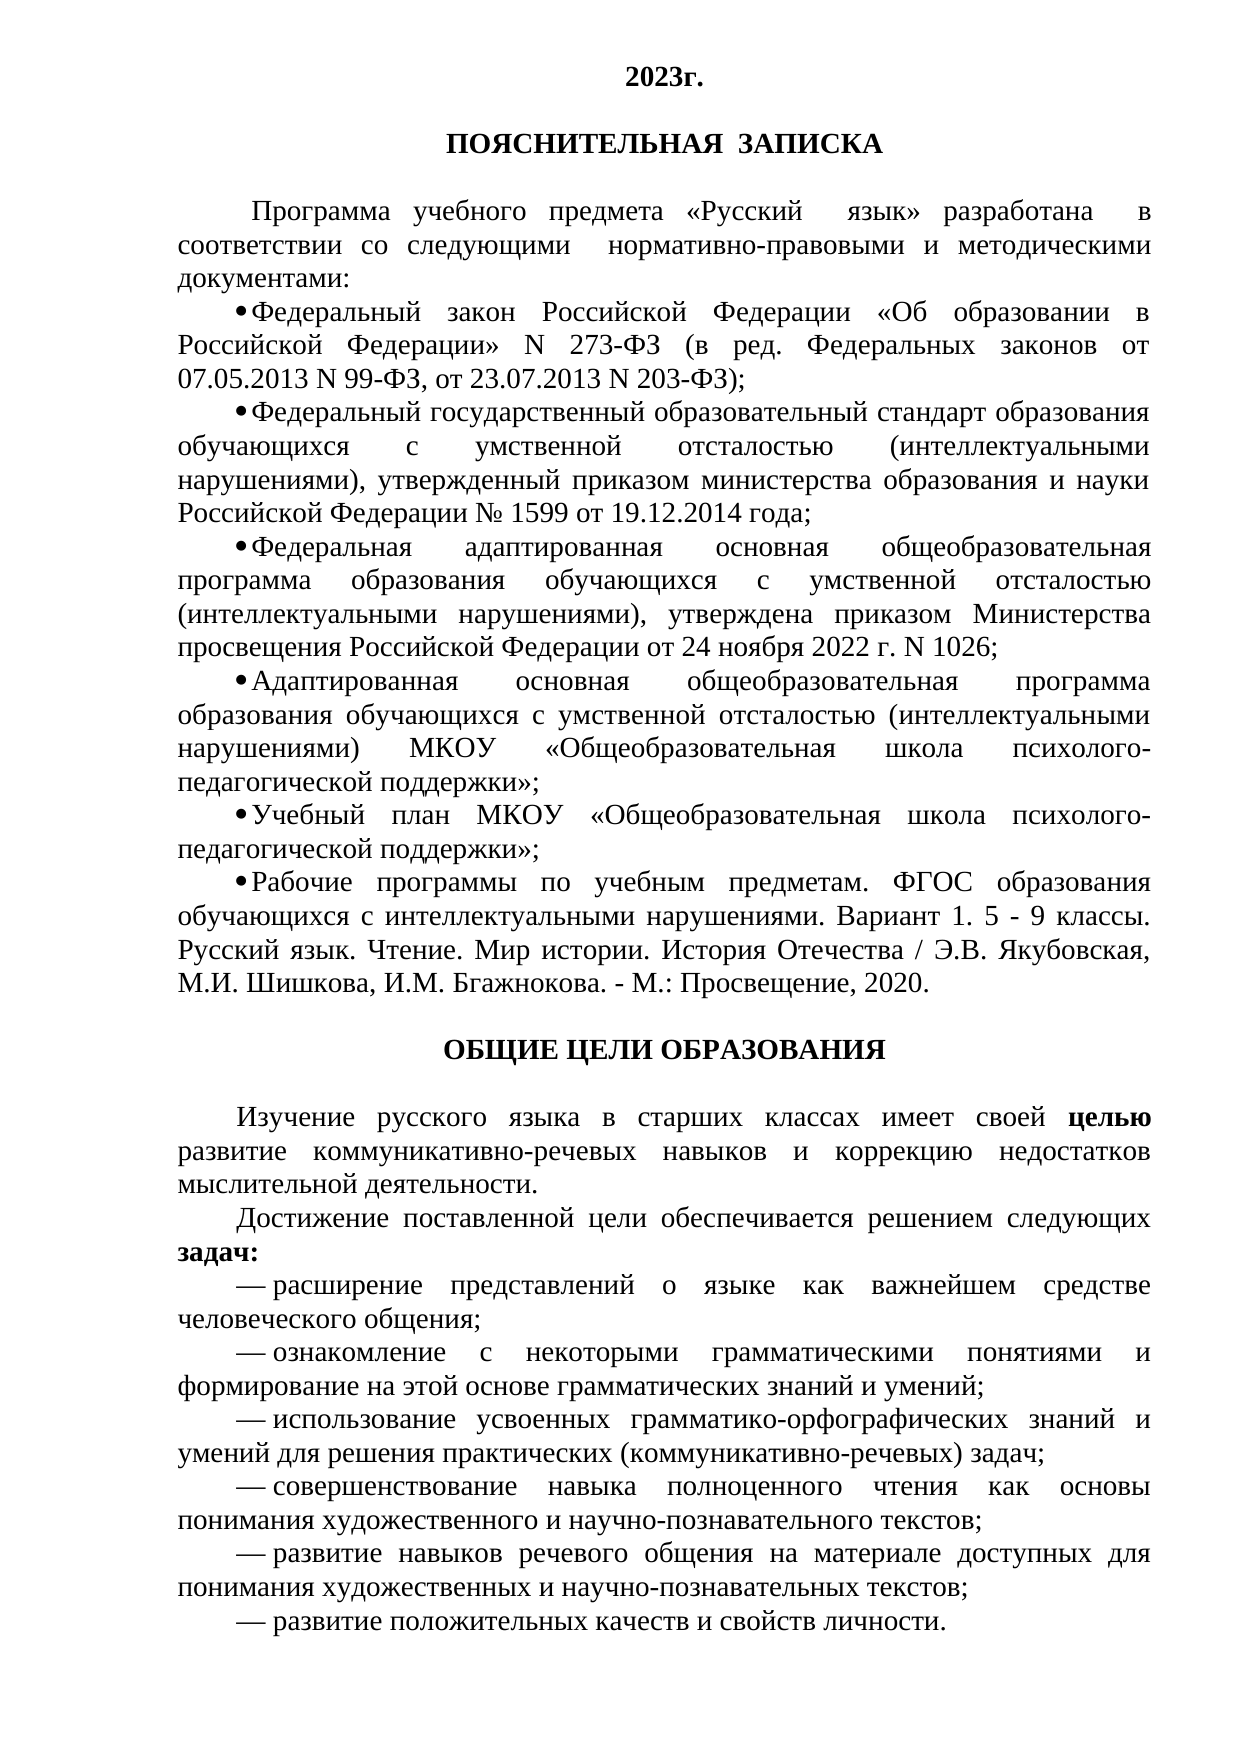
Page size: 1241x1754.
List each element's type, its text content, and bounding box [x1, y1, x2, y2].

list Рабочие программы по учебным предметам. ФГОС образования обучающихся с интеллектуальными нарушениями. Вариант 1. 5 - 9 классы. Русский язык. Чтение. Мир истории. История Отечества / Э.В. Якубовская, М.И. Шишкова, И.М. Бгажнокова. - М.: Просвещение, 2020. [177, 864, 1152, 999]
list Федеральная адаптированная основная общеобразовательная программа образования обучающихся с умственной отсталостью (интеллектуальными нарушениями), утверждена приказом Министерства просвещения Российской Федерации от 24 ноября 2022 г. N 1026; [177, 529, 1152, 663]
list ― использование усвоенных грамматико-орфографических знаний и умений для решения практических (коммуникативно-речевых) задач; [177, 1401, 1152, 1468]
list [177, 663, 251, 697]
list ― развитие положительных качеств и свойств личности. [177, 1603, 1152, 1636]
text ОБЩИЕ ЦЕЛИ ОБРАЗОВАНИЯ [177, 1032, 1152, 1066]
list Достижение поставленной цели обеспечивается решением следующих задач: [177, 1200, 1152, 1267]
text 2023г. [177, 59, 1152, 93]
list ― развитие навыков речевого общения на материале доступных для понимания художественных и научно-познавательных текстов; [177, 1536, 1152, 1603]
list Федеральный государственный образовательный стандарт образования обучающихся с умственной отсталостью (интеллектуальными нарушениями), утвержденный приказом министерства образования и науки Российской Федерации № 1599 от 19.12.2014 года; [177, 394, 1150, 529]
text Программа учебного предмета «Русский язык» разработана в соответствии со следующими нормативно-правовыми и методическими документами: [177, 193, 1152, 294]
list ― совершенствование навыка полноценного чтения как основы понимания художественного и научно-познавательного текстов; [177, 1468, 1152, 1536]
list Федеральный закон Российской Федерации «Об образовании в Российской Федерации» N 273-ФЗ (в ред. Федеральных законов от 07.05.2013 N 99-ФЗ, от 23.07.2013 N 203-ФЗ); [177, 294, 1150, 394]
list Адаптированная основная общеобразовательная программа образования обучающихся с умственной отсталостью (интеллектуальными нарушениями) МКОУ «Общеобразовательная школа психолого-педагогической поддержки»; [177, 730, 1152, 797]
list ― ознакомление с некоторыми грамматическими понятиями и формирование на этой основе грамматических знаний и умений; [177, 1334, 1152, 1401]
list Изучение русского языка в старших классах имеет своей целью развитие коммуникативно-речевых навыков и коррекцию недостатков мыслительной деятельности. [177, 1099, 1152, 1200]
list Учебный план МКОУ «Общеобразовательная школа психолого-педагогической поддержки»; [177, 797, 1152, 864]
list ― расширение представлений о языке как важнейшем средстве человеческого общения; [177, 1267, 1152, 1334]
text ПОЯСНИТЕЛЬНАЯ ЗАПИСКА [177, 126, 1152, 160]
